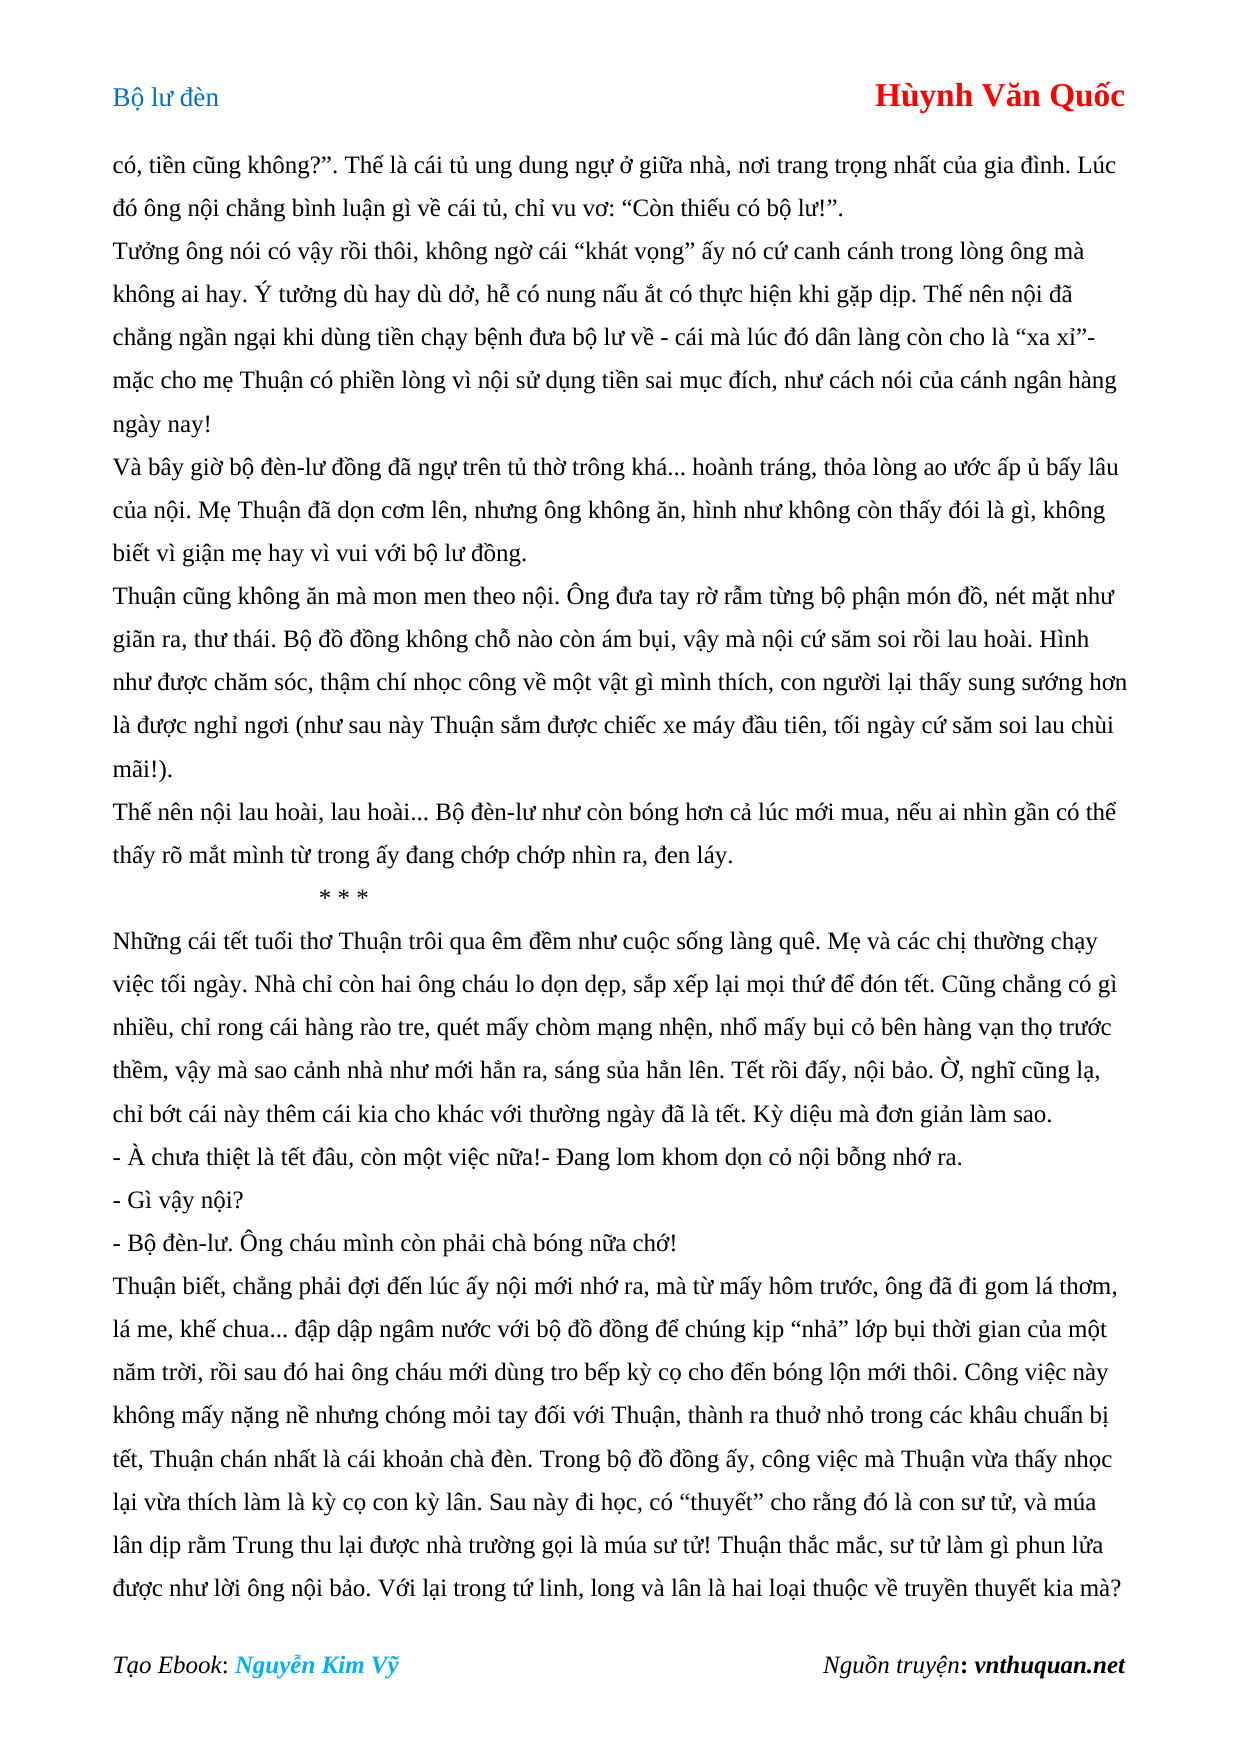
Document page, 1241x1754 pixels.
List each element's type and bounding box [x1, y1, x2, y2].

text [112, 150, 1128, 1602]
